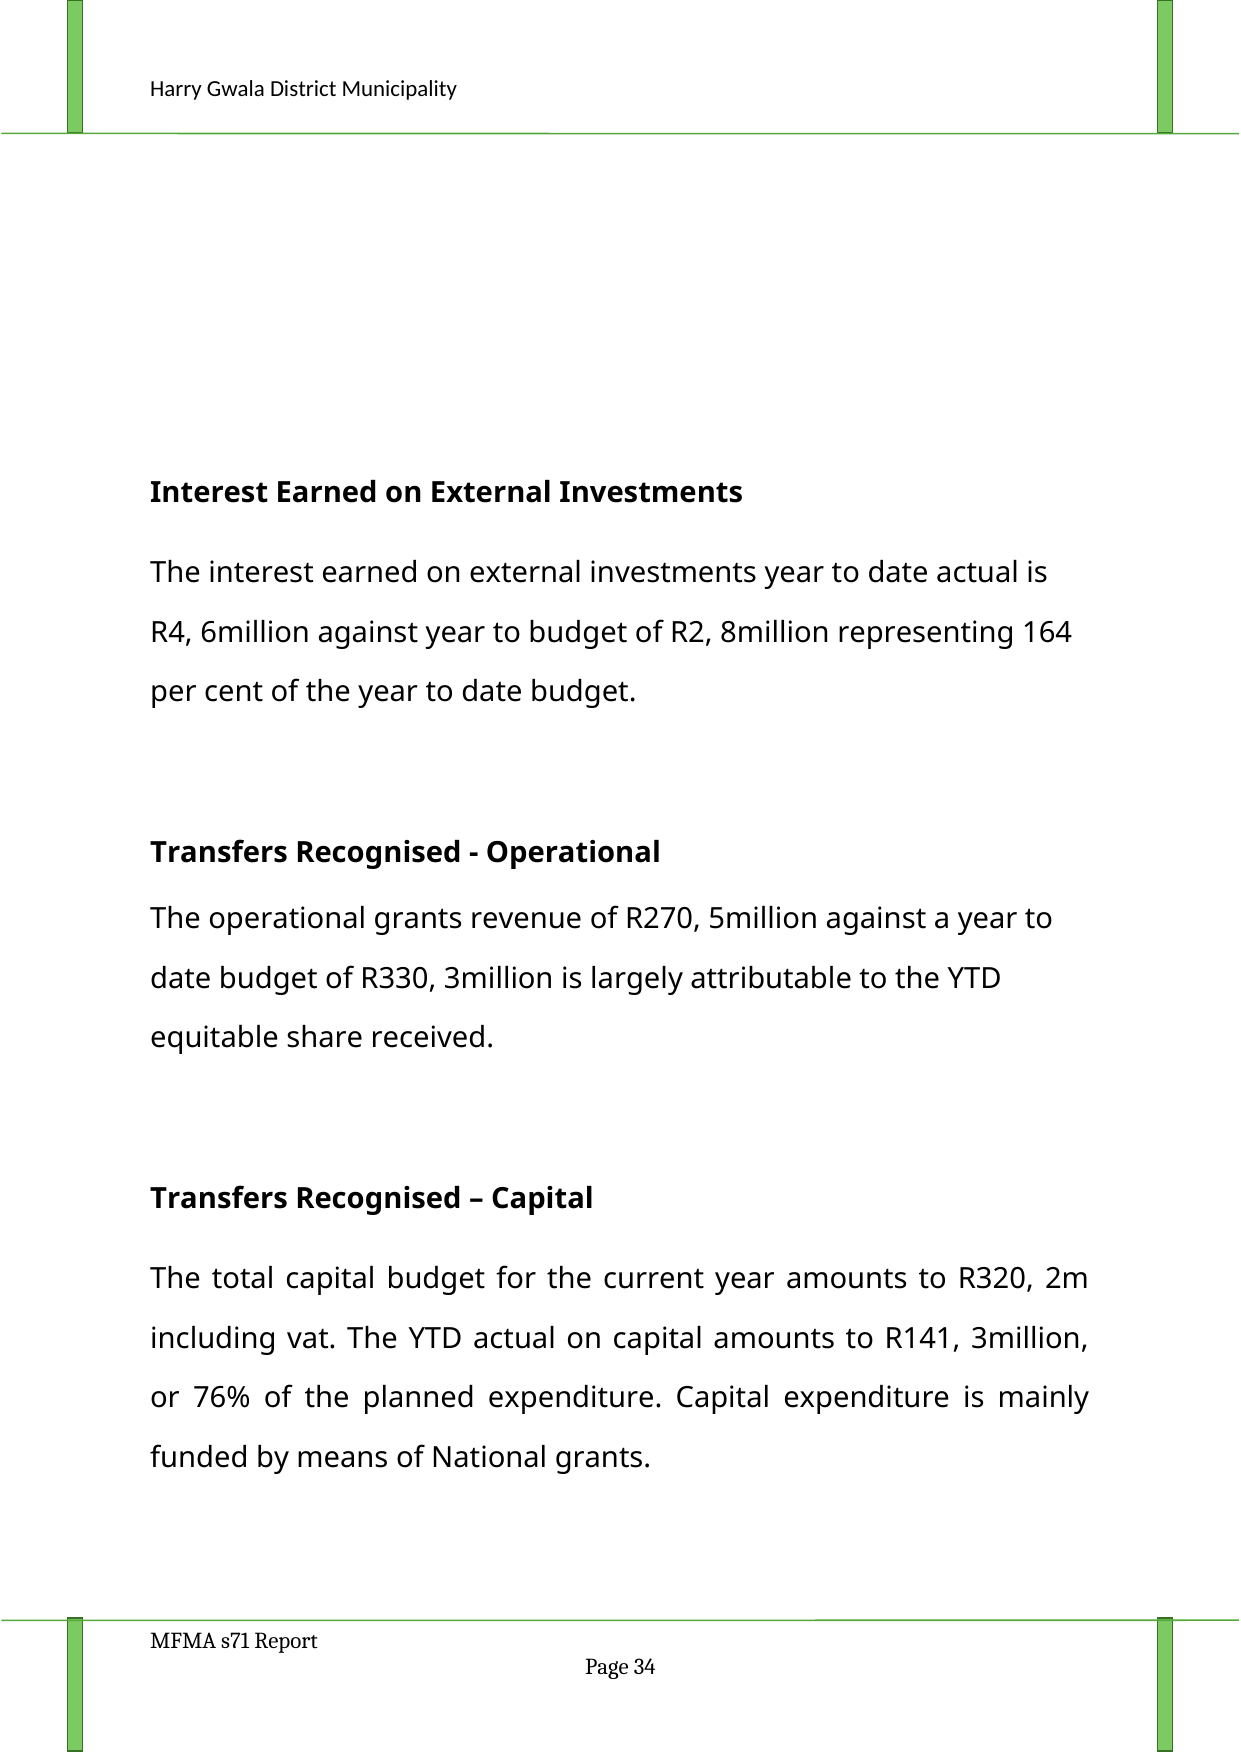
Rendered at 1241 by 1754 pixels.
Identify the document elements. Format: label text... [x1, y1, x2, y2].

text Interest Earned on External Investments [150, 471, 1090, 511]
text Transfers Recognised - Operational [150, 831, 1090, 871]
text The operational grants revenue of R270, 5million against a year to date budget of R330, 3million is largely attributable to the YTD equitable share received. [150, 898, 1090, 1056]
text The total capital budget for the current year amounts to R320, 2m including vat. The YTD actual on capital amounts to R141, 3million, or 76% of the planned expenditure. Capital expenditure is mainly funded by means of National grants. [150, 1257, 1090, 1476]
text Transfers Recognised – Capital [150, 1177, 1090, 1217]
text The interest earned on external investments year to date actual is R4, 6million against year to budget of R2, 8million representing 164 per cent of the year to date budget. [150, 552, 1090, 710]
